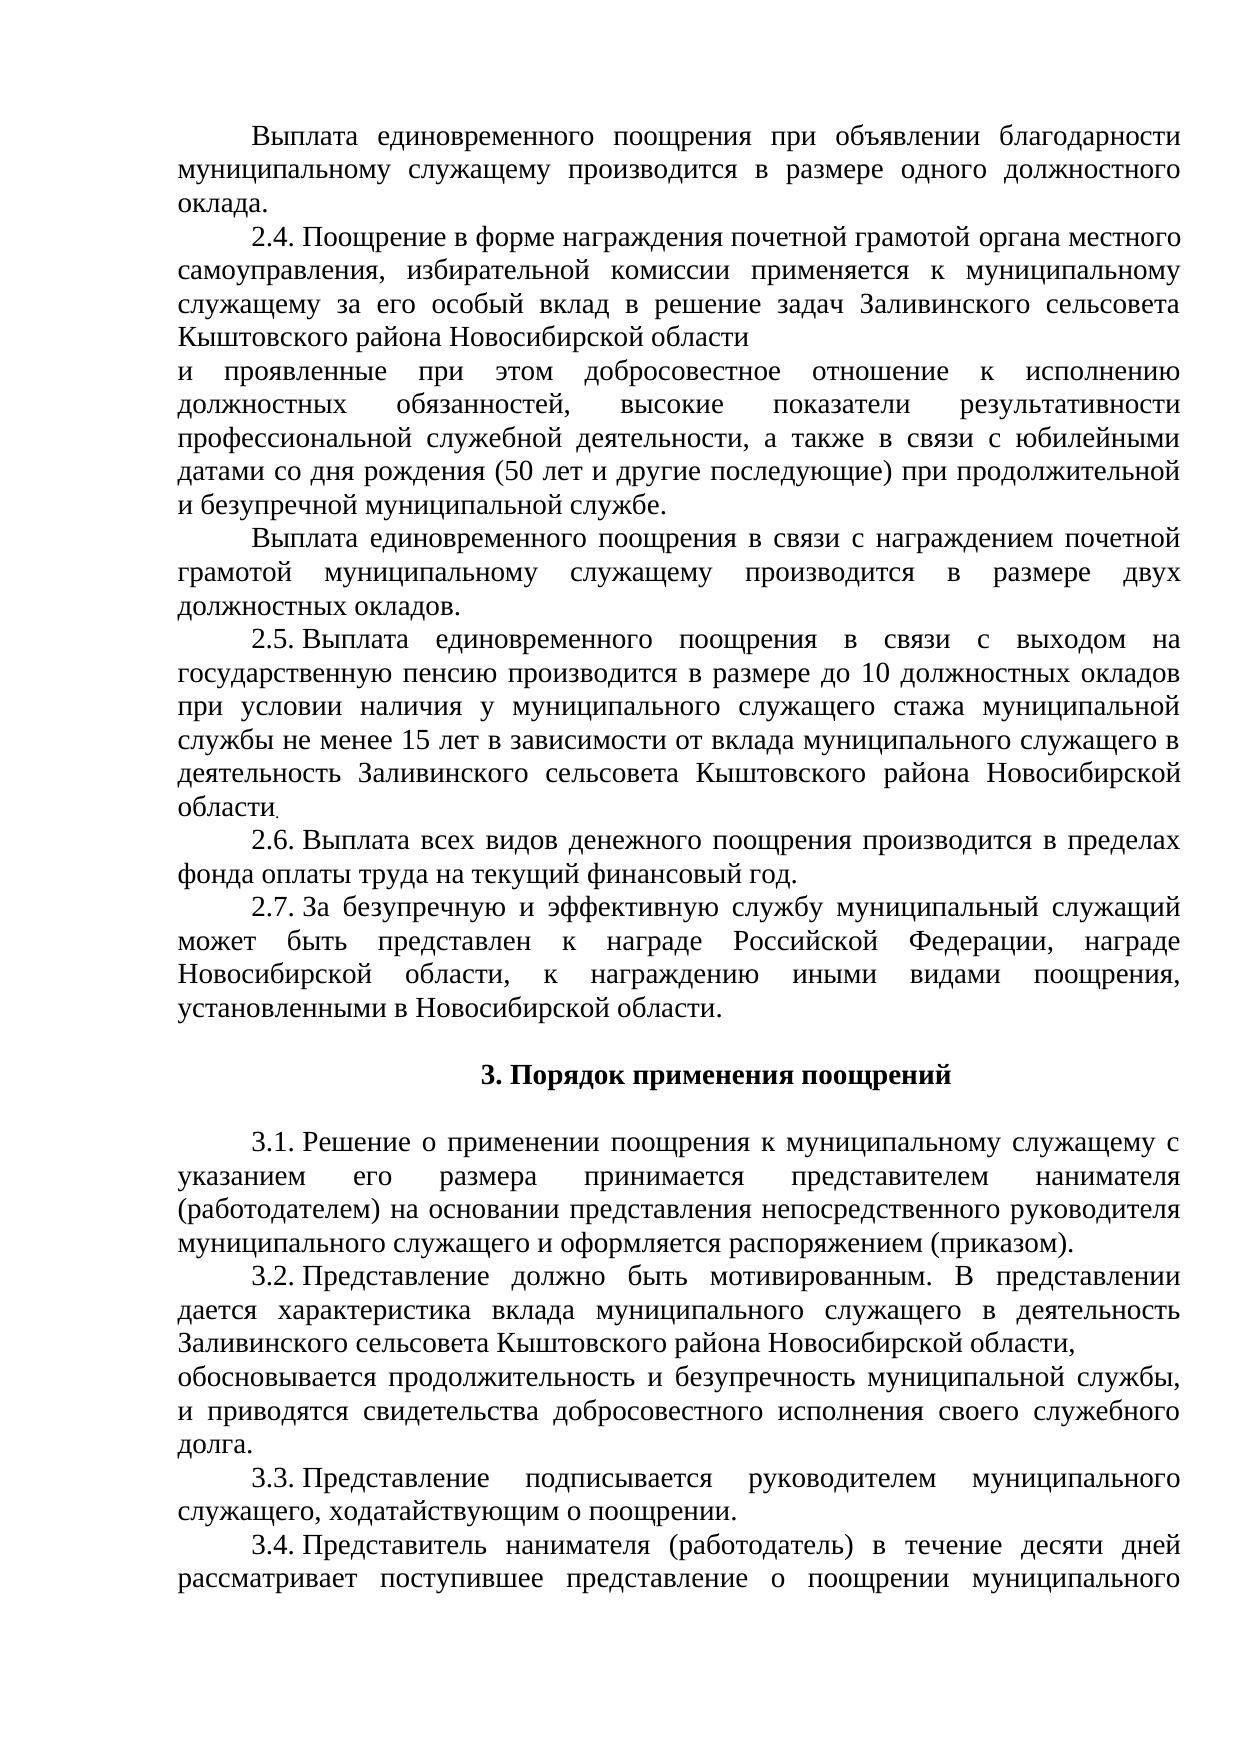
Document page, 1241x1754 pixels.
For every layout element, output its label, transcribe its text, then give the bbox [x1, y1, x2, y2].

text обосновывается продолжительность и безупречность муниципальной службы, и приводятся свидетельства добросовестного исполнения своего служебного долга. [177, 1359, 1181, 1460]
text и проявленные при этом добросовестное отношение к исполнению должностных обязанностей, высокие показатели результативности профессиональной служебной деятельности, а также в связи с юбилейными датами со дня рождения (50 лет и другие последующие) при продолжительной и безупречной муниципальной службе. [177, 353, 1181, 521]
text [177, 1527, 1181, 1594]
text Выплата единовременного поощрения при объявлении благодарности муниципальному служащему производится в размере одного должностного оклада. [177, 118, 1181, 219]
text 3.2. Представление должно быть мотивированным. В представлении дается характеристика вклада муниципального служащего в деятельность Заливинского сельсовета Кыштовского района Новосибирской области, [177, 1258, 1181, 1359]
text 2.7. За безупречную и эффективную службу муниципальный служащий может быть представлен к награде Российской Федерации, награде Новосибирской области, к награждению иными видами поощрения, установленными в Новосибирской области. [177, 889, 1181, 1024]
text 3.3. Представление подписывается руководителем муниципального служащего, ходатайствующим о поощрении. [177, 1460, 1181, 1527]
text 3.1. Решение о применении поощрения к муниципальному служащему с указанием его размера принимается представителем нанимателя (работодателем) на основании представления непосредственного руководителя муниципального служащего и оформляется распоряжением (приказом). [177, 1124, 1181, 1258]
text Выплата единовременного поощрения в связи с награждением почетной грамотой муниципальному служащему производится в размере двух должностных окладов. [177, 521, 1181, 621]
text 2.6. Выплата всех видов денежного поощрения производится в пределах фонда оплаты труда на текущий финансовый год. [177, 822, 1181, 889]
text 2.5. Выплата единовременного поощрения в связи с выходом на государственную пенсию производится в размере до 10 должностных окладов при условии наличия у муниципального служащего стажа муниципальной службы не менее 15 лет в зависимости от вклада муниципального служащего в деятельность Заливинского сельсовета Кыштовского района Новосибирской области. [177, 621, 1181, 822]
text 2.4. Поощрение в форме награждения почетной грамотой органа местного самоуправления, избирательной комиссии применяется к муниципальному служащему за его особый вклад в решение задач Заливинского сельсовета Кыштовского района Новосибирской области [177, 219, 1181, 353]
text 3. Порядок применения поощрений [177, 1057, 1181, 1091]
